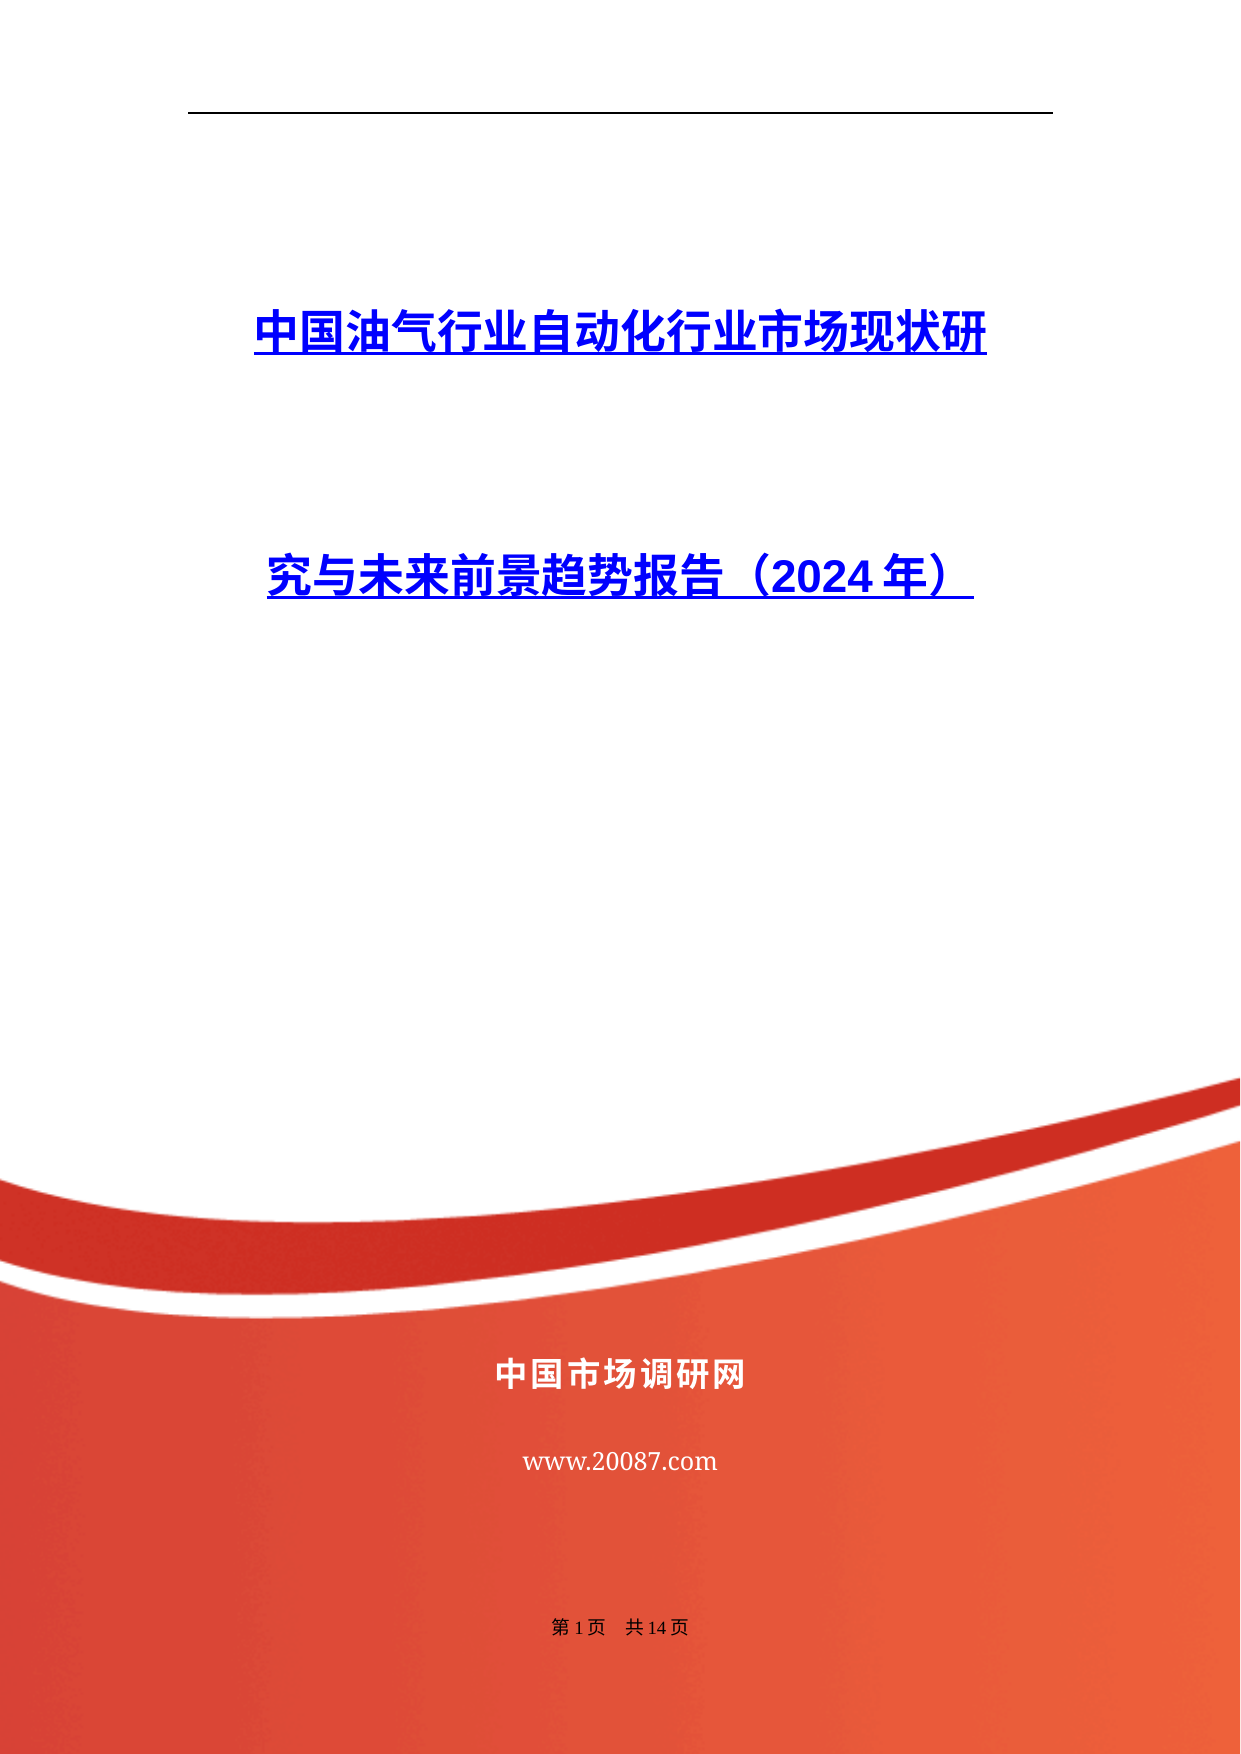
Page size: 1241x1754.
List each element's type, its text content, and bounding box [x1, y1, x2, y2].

text www.20087.com [187, 1428, 1053, 1493]
picture [0, 1006, 1241, 1754]
subtitle 中国市场调研网 [187, 1339, 1053, 1404]
table_header 中国油气行业自动化行业市场现状研究与未来前景趋势报告（2024年） [188, 207, 1053, 773]
